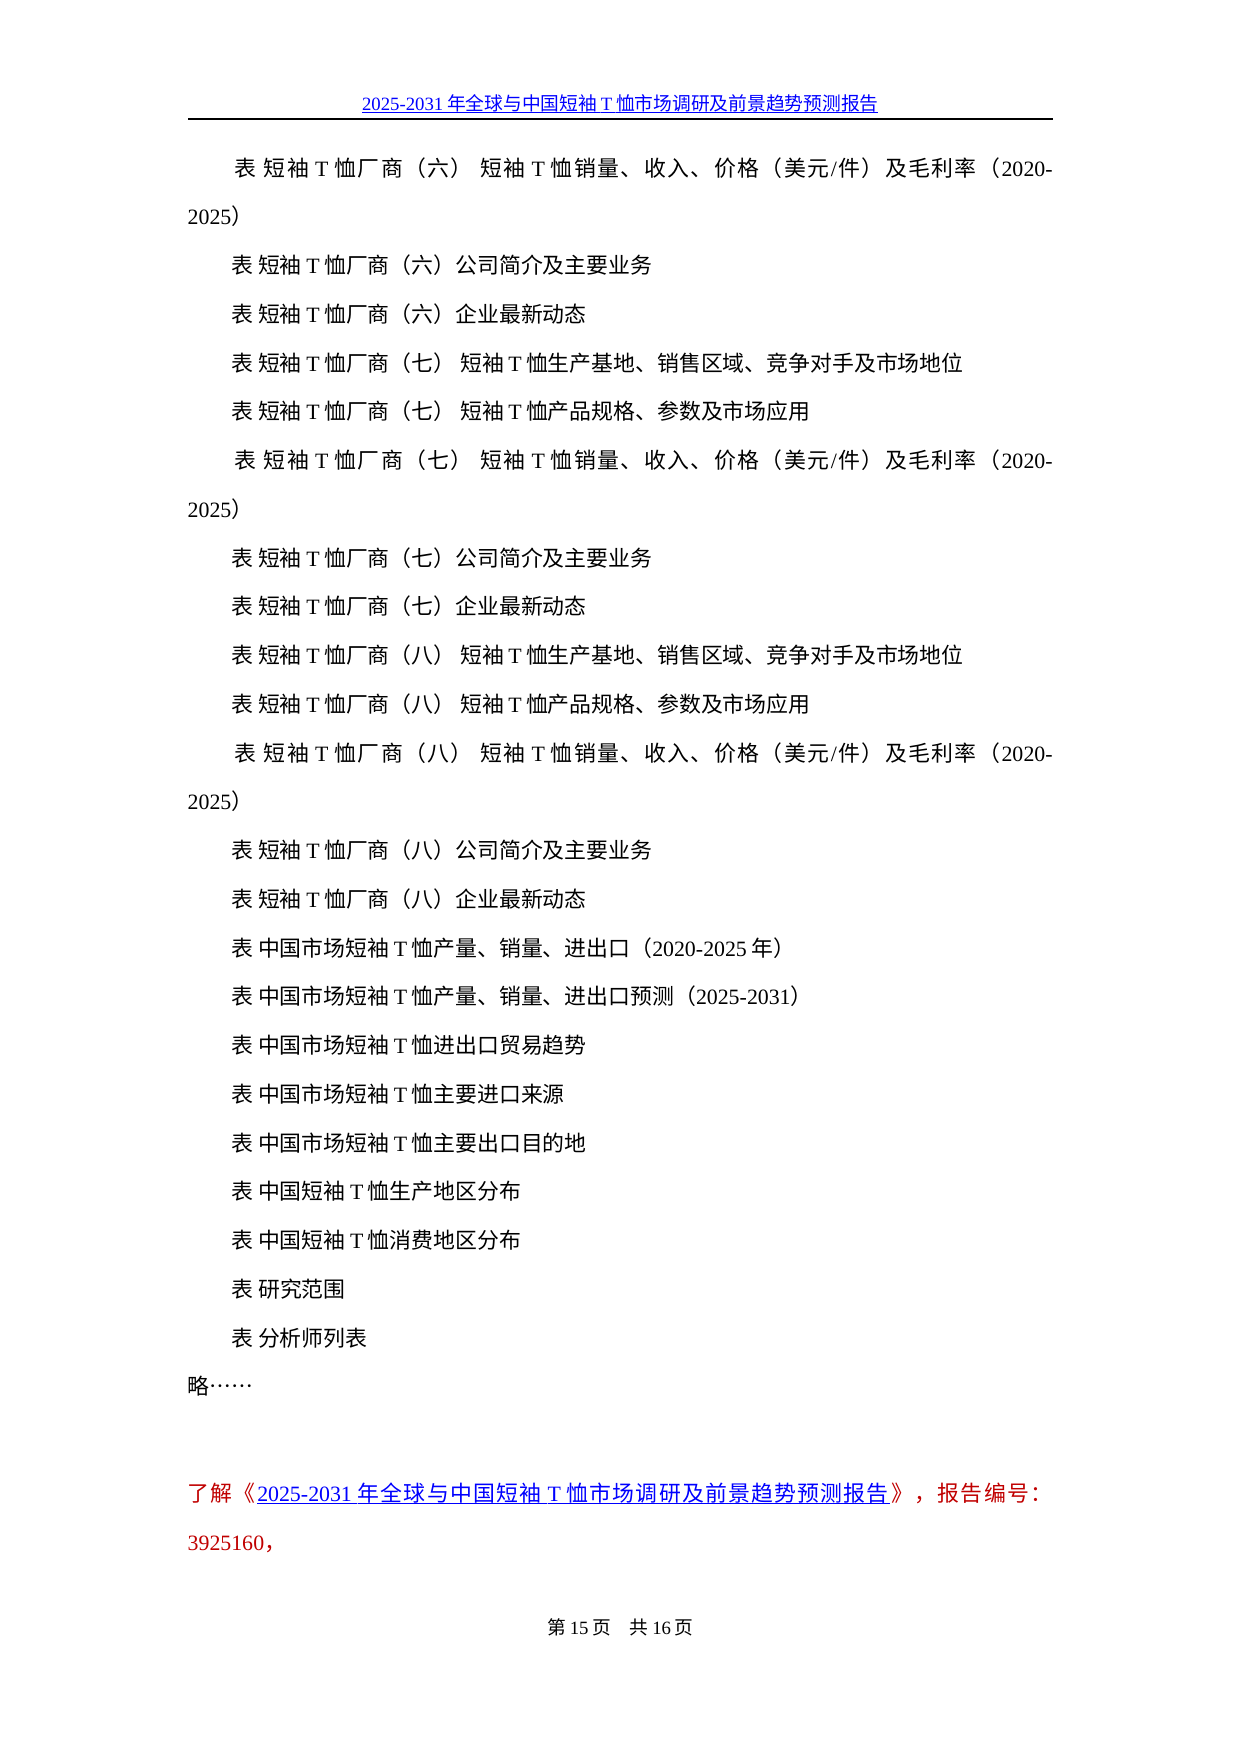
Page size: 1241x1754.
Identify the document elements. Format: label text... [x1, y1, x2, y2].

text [187, 150, 1053, 1401]
text 了解《2025-2031年全球与中国短袖T恤市场调研及前景趋势预测报告》，报告编号：3925160， [187, 1475, 1053, 1557]
